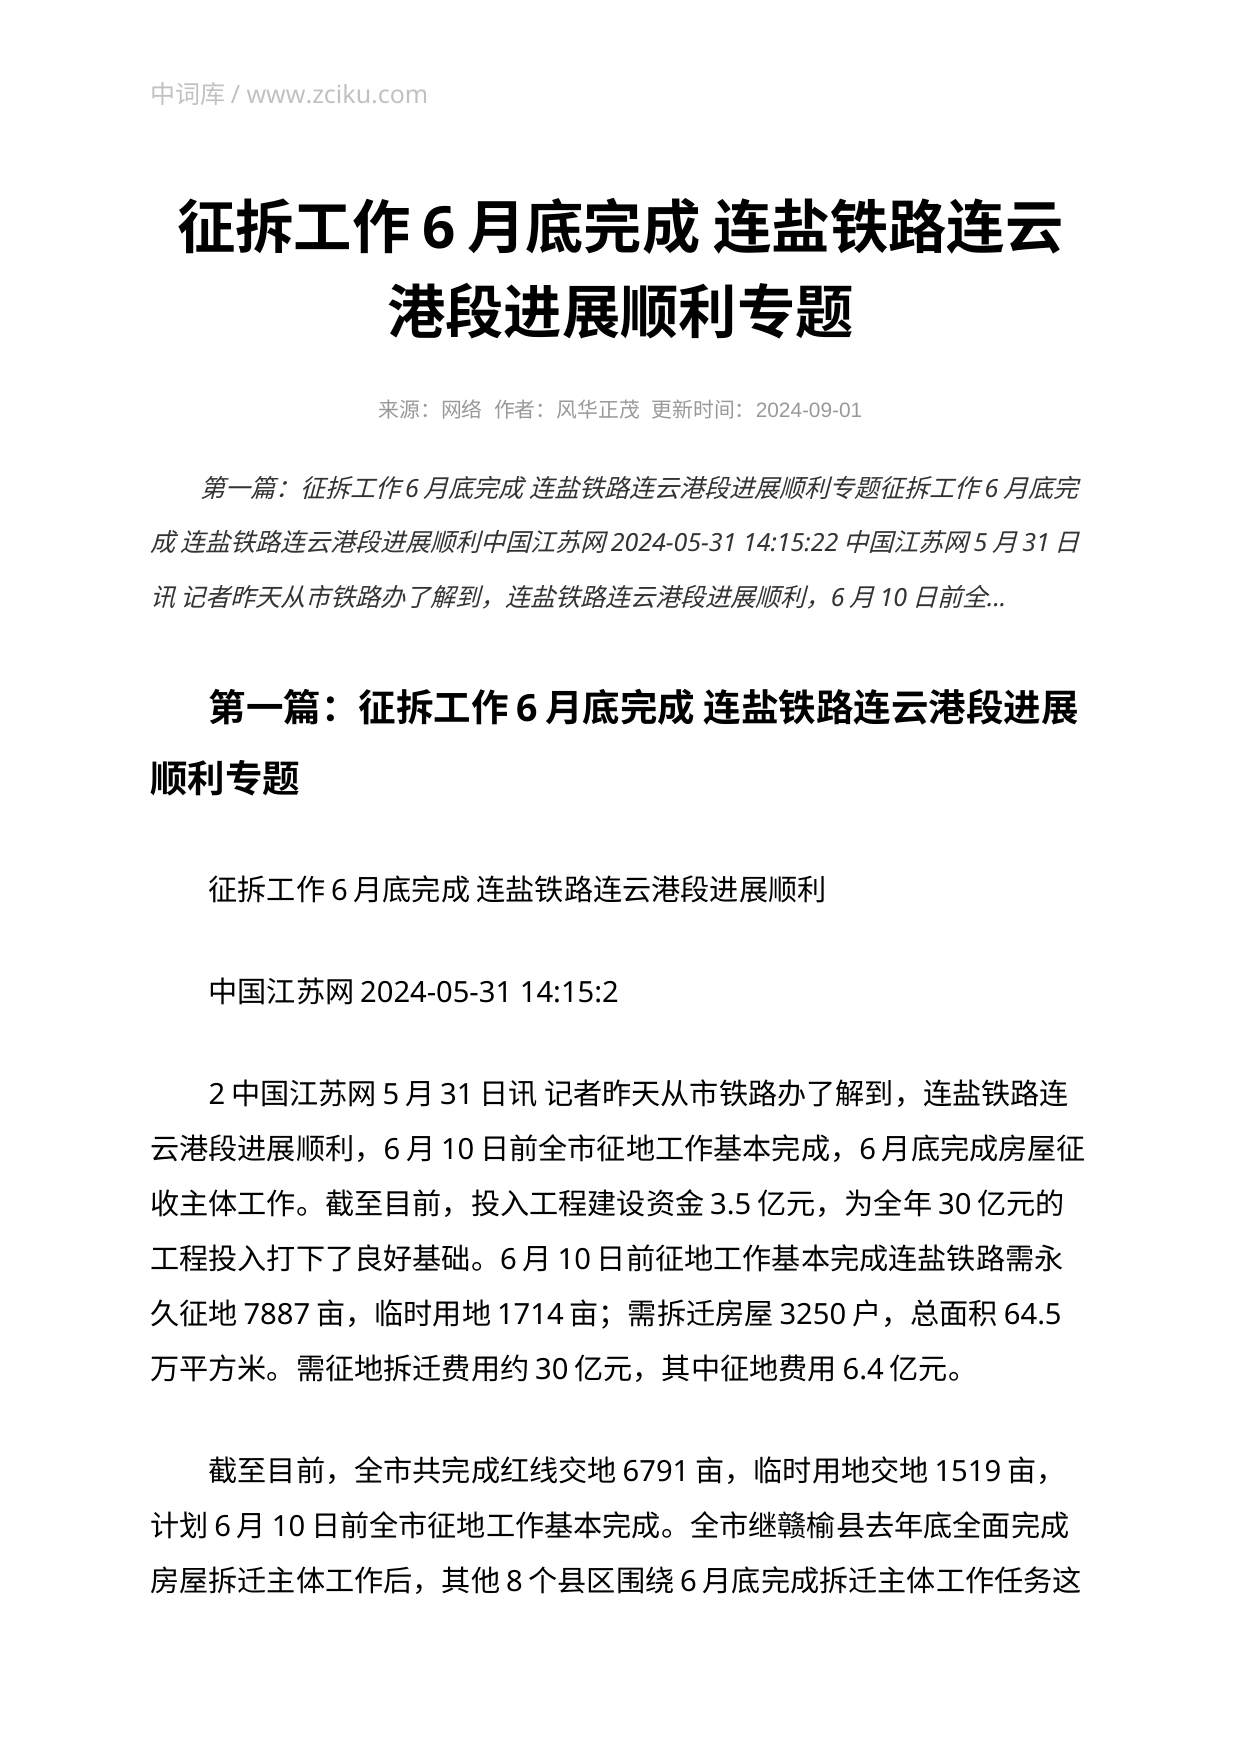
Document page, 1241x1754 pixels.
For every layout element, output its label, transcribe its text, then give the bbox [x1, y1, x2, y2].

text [150, 1447, 1090, 1600]
text 中国江苏网2024-05-31 14:15:2 [150, 968, 1090, 1011]
text 来源：网络 作者：风华正茂 更新时间：2024-09-01 [150, 397, 1090, 421]
text 第一篇：征拆工作6月底完成 连盐铁路连云港段进展顺利专题 [150, 678, 1090, 803]
subtitle 征拆工作6月底完成 连盐铁路连云港段进展顺利专题 [150, 181, 1090, 351]
text 第一篇：征拆工作6月底完成 连盐铁路连云港段进展顺利专题征拆工作6月底完成 连盐铁路连云港段进展顺利中国江苏网2024-05-31 14:15:22中国江苏网5月31日讯 记者昨天从市铁路办了解到，连盐铁路连云港段进展顺利，6月10日前全... [150, 468, 1090, 613]
text 2中国江苏网5月31日讯 记者昨天从市铁路办了解到，连盐铁路连云港段进展顺利，6月10日前全市征地工作基本完成，6月底完成房屋征收主体工作。截至目前，投入工程建设资金3.5亿元，为全年30亿元的工程投入打下了良好基础。6月10日前征地工作基本完成连盐铁路需永久征地7887亩，临时用地1714亩；需拆迁房屋3250户，总面积64.5万平方米。需征地拆迁费用约30亿元，其中征地费用6.4亿元。 [150, 1070, 1090, 1388]
text 征拆工作6月底完成 连盐铁路连云港段进展顺利 [150, 866, 1090, 909]
